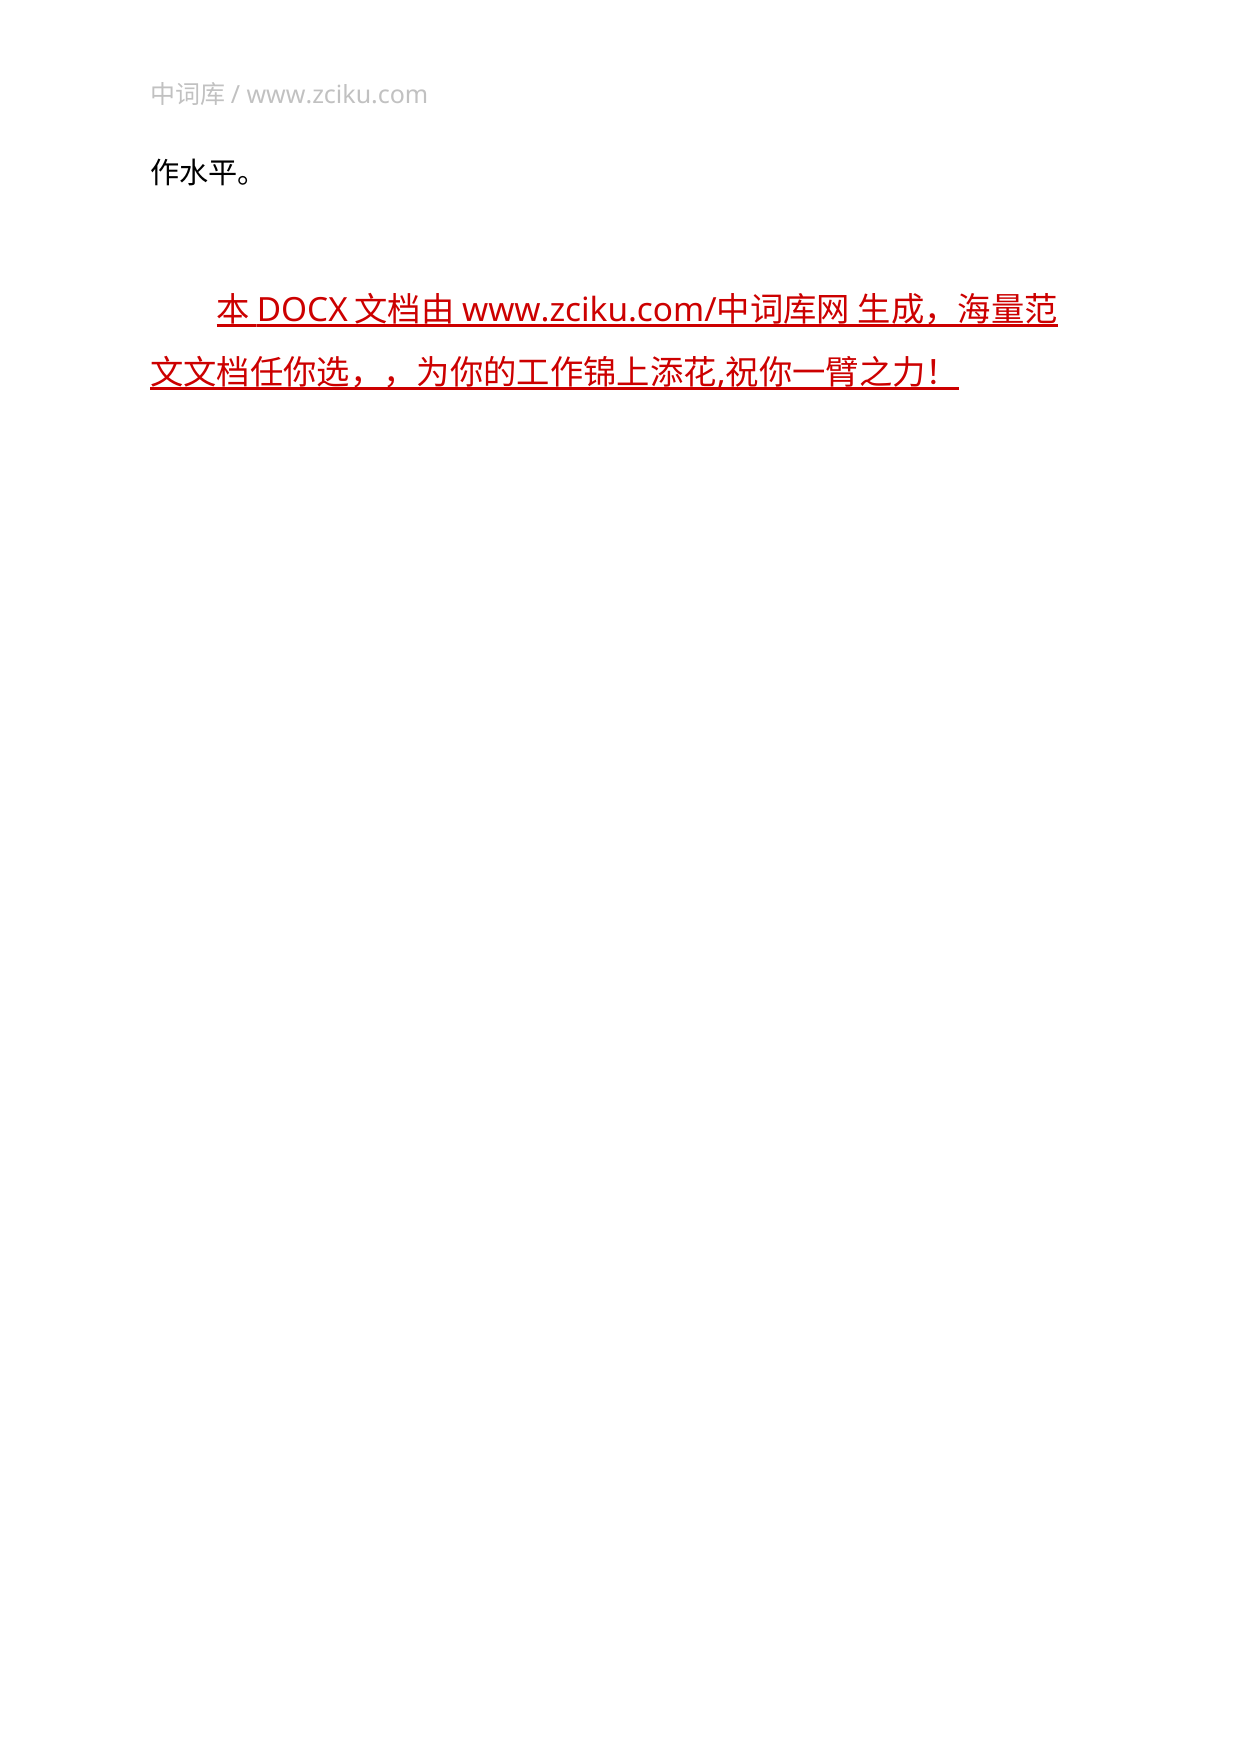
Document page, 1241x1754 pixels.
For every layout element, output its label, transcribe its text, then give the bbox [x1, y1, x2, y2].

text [150, 150, 1090, 192]
text 本DOCX文档由 www.zciku.com/中词库网 生成，海量范文文档任你选，，为你的工作锦上添花,祝你一臂之力！ [150, 283, 1090, 394]
